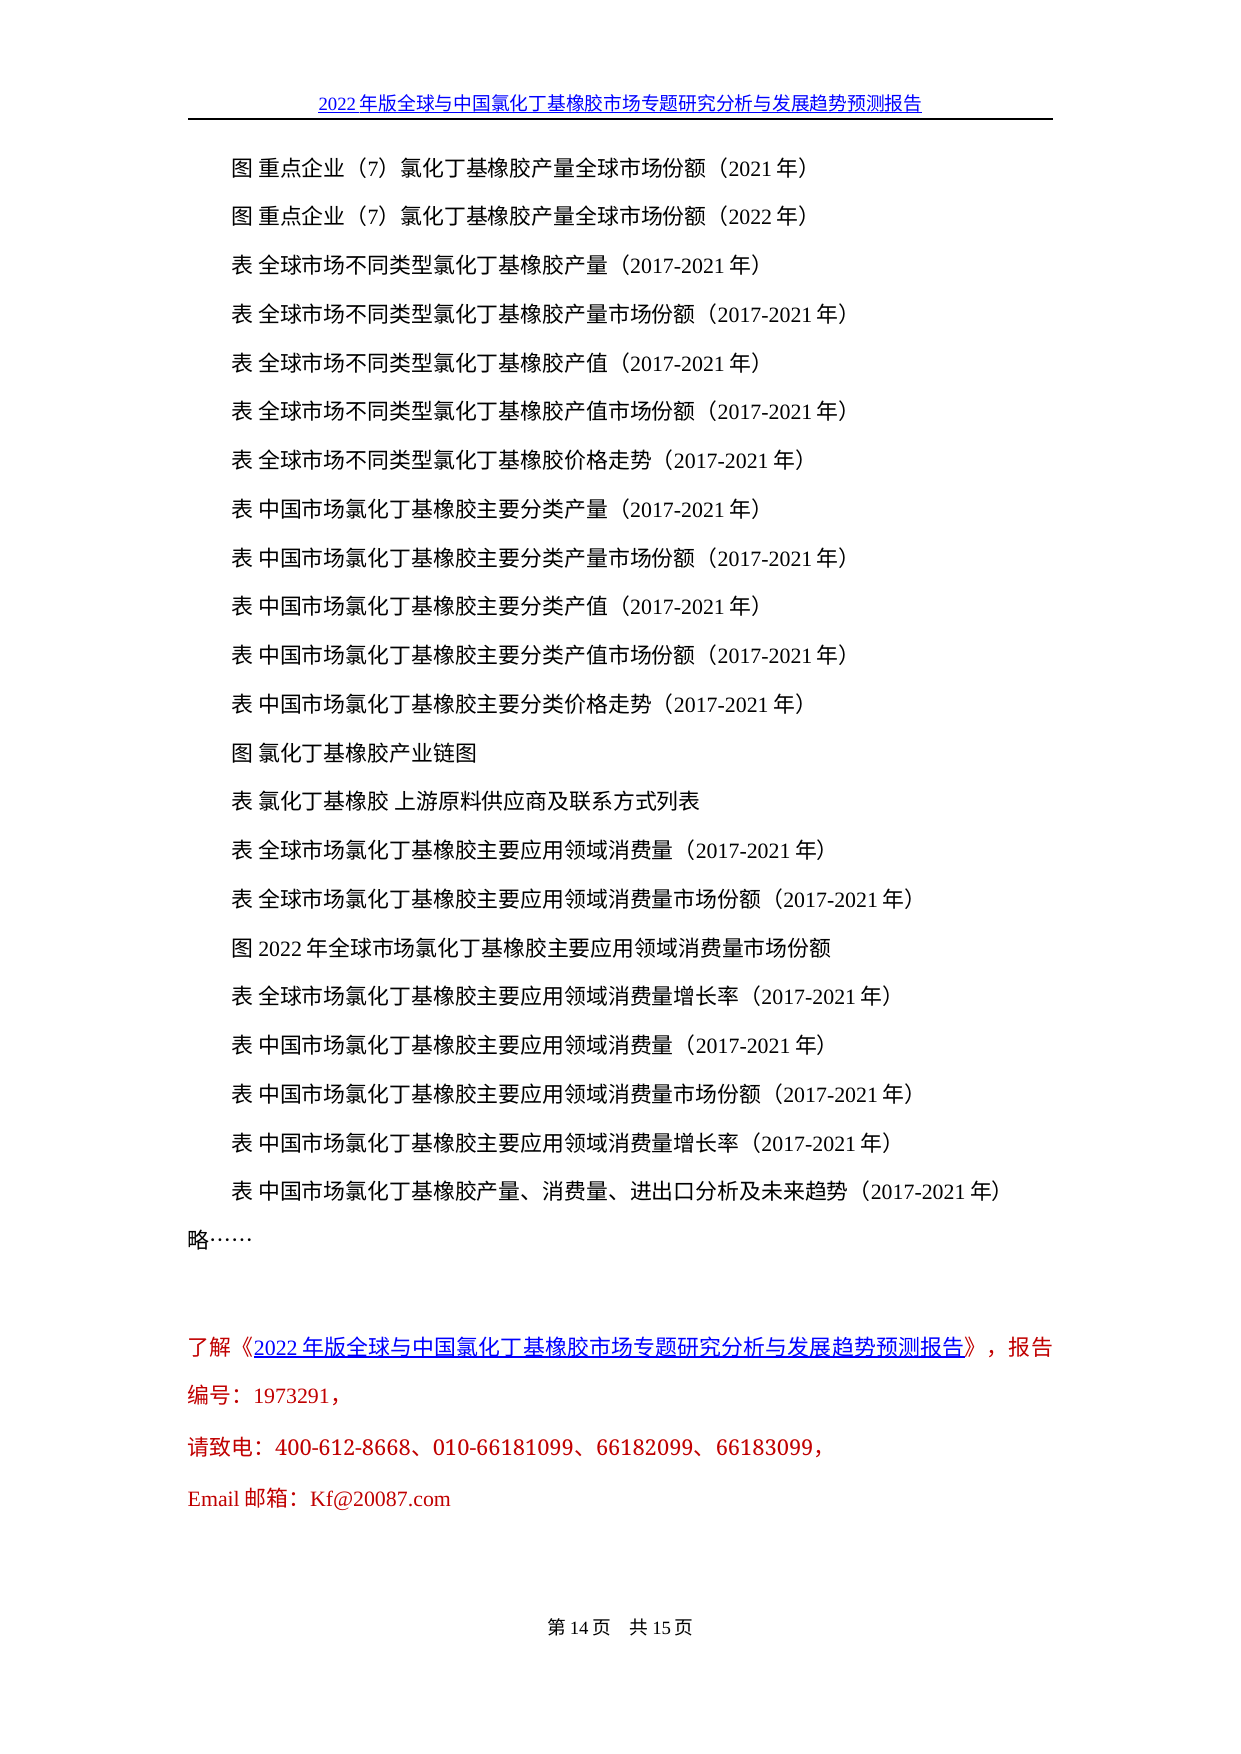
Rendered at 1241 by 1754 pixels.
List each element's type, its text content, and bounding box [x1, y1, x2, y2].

text Email邮箱：Kf@20087.com [187, 1481, 1053, 1513]
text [187, 150, 1053, 1255]
text 了解《2022年版全球与中国氯化丁基橡胶市场专题研究分析与发展趋势预测报告》，报告编号：1973291， [187, 1329, 1053, 1410]
text 请致电：400-612-8668、010-66181099、66182099、66183099， [187, 1429, 1053, 1462]
